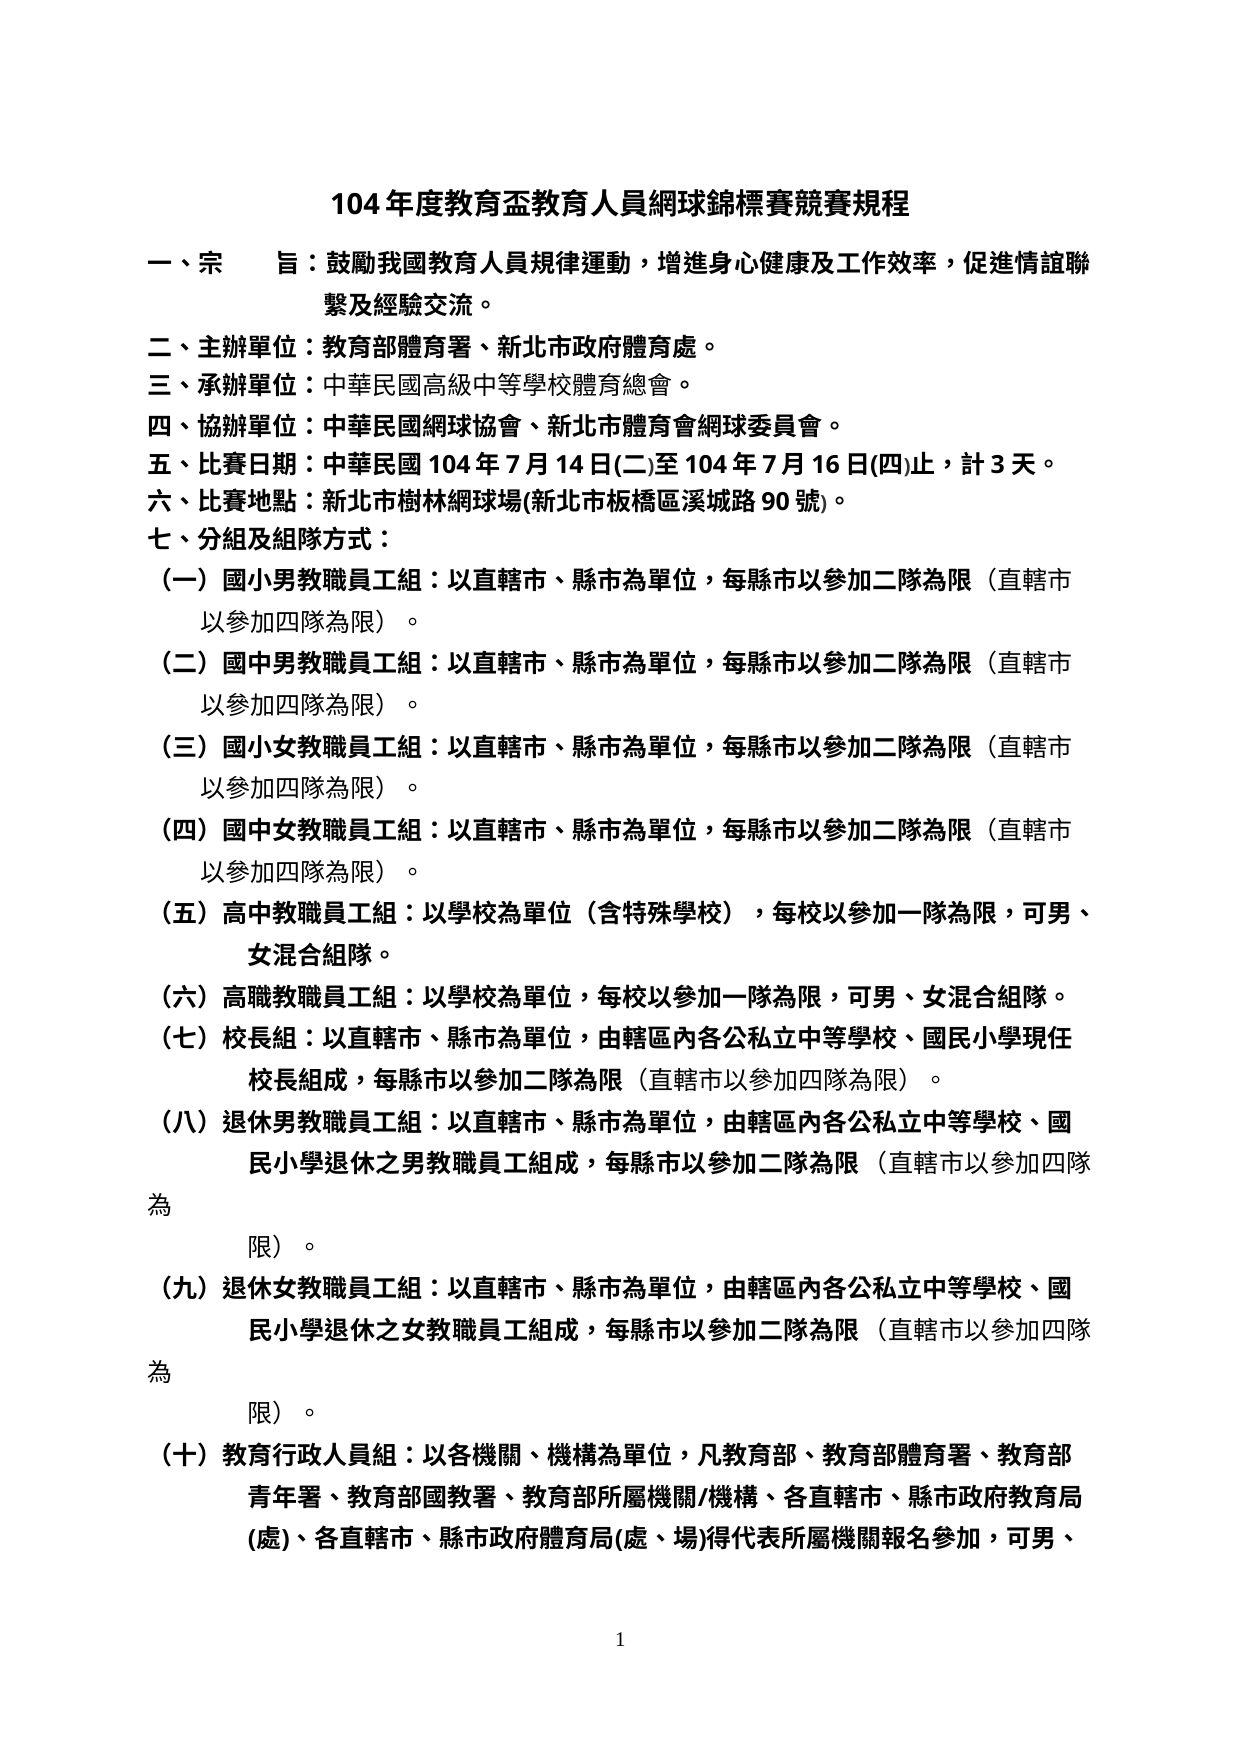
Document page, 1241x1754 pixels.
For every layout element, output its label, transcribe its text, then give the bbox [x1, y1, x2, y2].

text （九）退休女教職員工組：以直轄市、縣市為單位，由轄區內各公私立中等學校、國 [148, 1264, 1092, 1306]
text 七、分組及組隊方式： [148, 519, 1092, 556]
text （五）高中教職員工組：以學校為單位（含特殊學校），每校以參加一隊為限，可男、 [148, 889, 1092, 931]
text 民小學退休之女教職員工組成，每縣市以參加二隊為限（直轄市以參加四隊為 [148, 1306, 1092, 1389]
text (處)、各直轄市、縣市政府體育局(處、場)得代表所屬機關報名參加，可男、 [248, 1514, 1092, 1556]
text 校長組成，每縣市以參加二隊為限（直轄市以參加四隊為限）。 [148, 1056, 1092, 1098]
text 以參加四隊為限）。 [148, 598, 1092, 639]
text 一、宗 旨：鼓勵我國教育人員規律運動，增進身心健康及工作效率，促進情誼聯繫及經驗交流。 [148, 239, 1092, 323]
text 四、協辦單位：中華民國網球協會、新北市體育會網球委員會。 [148, 402, 1092, 444]
text （三）國小女教職員工組：以直轄市、縣市為單位，每縣市以參加二隊為限（直轄市 [148, 723, 1092, 764]
text 五、比賽日期：中華民國104年7月14日(二)至104年7月16日(四)止，計3 天。 [148, 444, 1092, 481]
text 民小學退休之男教職員工組成，每縣市以參加二隊為限（直轄市以參加四隊為 [148, 1139, 1092, 1223]
text （六）高職教職員工組：以學校為單位，每校以參加一隊為限，可男、女混合組隊。 [148, 973, 1092, 1014]
text 以參加四隊為限）。 [148, 764, 1092, 806]
text 女混合組隊。 [248, 931, 1092, 973]
text （八）退休男教職員工組：以直轄市、縣市為單位，由轄區內各公私立中等學校、國 [148, 1098, 1092, 1139]
text 二、主辦單位：教育部體育署、新北市政府體育處。 [148, 323, 1092, 364]
text 以參加四隊為限）。 [148, 681, 1092, 723]
text 限）。 [148, 1389, 1092, 1431]
text （四）國中女教職員工組：以直轄市、縣市為單位，每縣市以參加二隊為限（直轄市 [148, 806, 1092, 848]
text 六、比賽地點：新北市樹林網球場(新北市板橋區溪城路90號)。 [148, 481, 1092, 519]
text 三、承辦單位：中華民國高級中等學校體育總會。 [148, 364, 1092, 402]
text 限）。 [148, 1223, 1092, 1264]
text 青年署、教育部國教署、教育部所屬機關/機構、各直轄市、縣市政府教育局 [248, 1473, 1092, 1514]
text （七）校長組：以直轄市、縣市為單位，由轄區內各公私立中等學校、國民小學現任 [148, 1014, 1092, 1056]
text 104年度教育盃教育人員網球錦標賽競賽規程 [148, 164, 1092, 239]
text （一）國小男教職員工組：以直轄市、縣市為單位，每縣市以參加二隊為限（直轄市 [148, 556, 1092, 598]
text （十）教育行政人員組：以各機關、機構為單位，凡教育部、教育部體育署、教育部 [148, 1431, 1092, 1473]
text 以參加四隊為限）。 [148, 848, 1092, 889]
text （二）國中男教職員工組：以直轄市、縣市為單位，每縣市以參加二隊為限（直轄市 [148, 639, 1092, 681]
